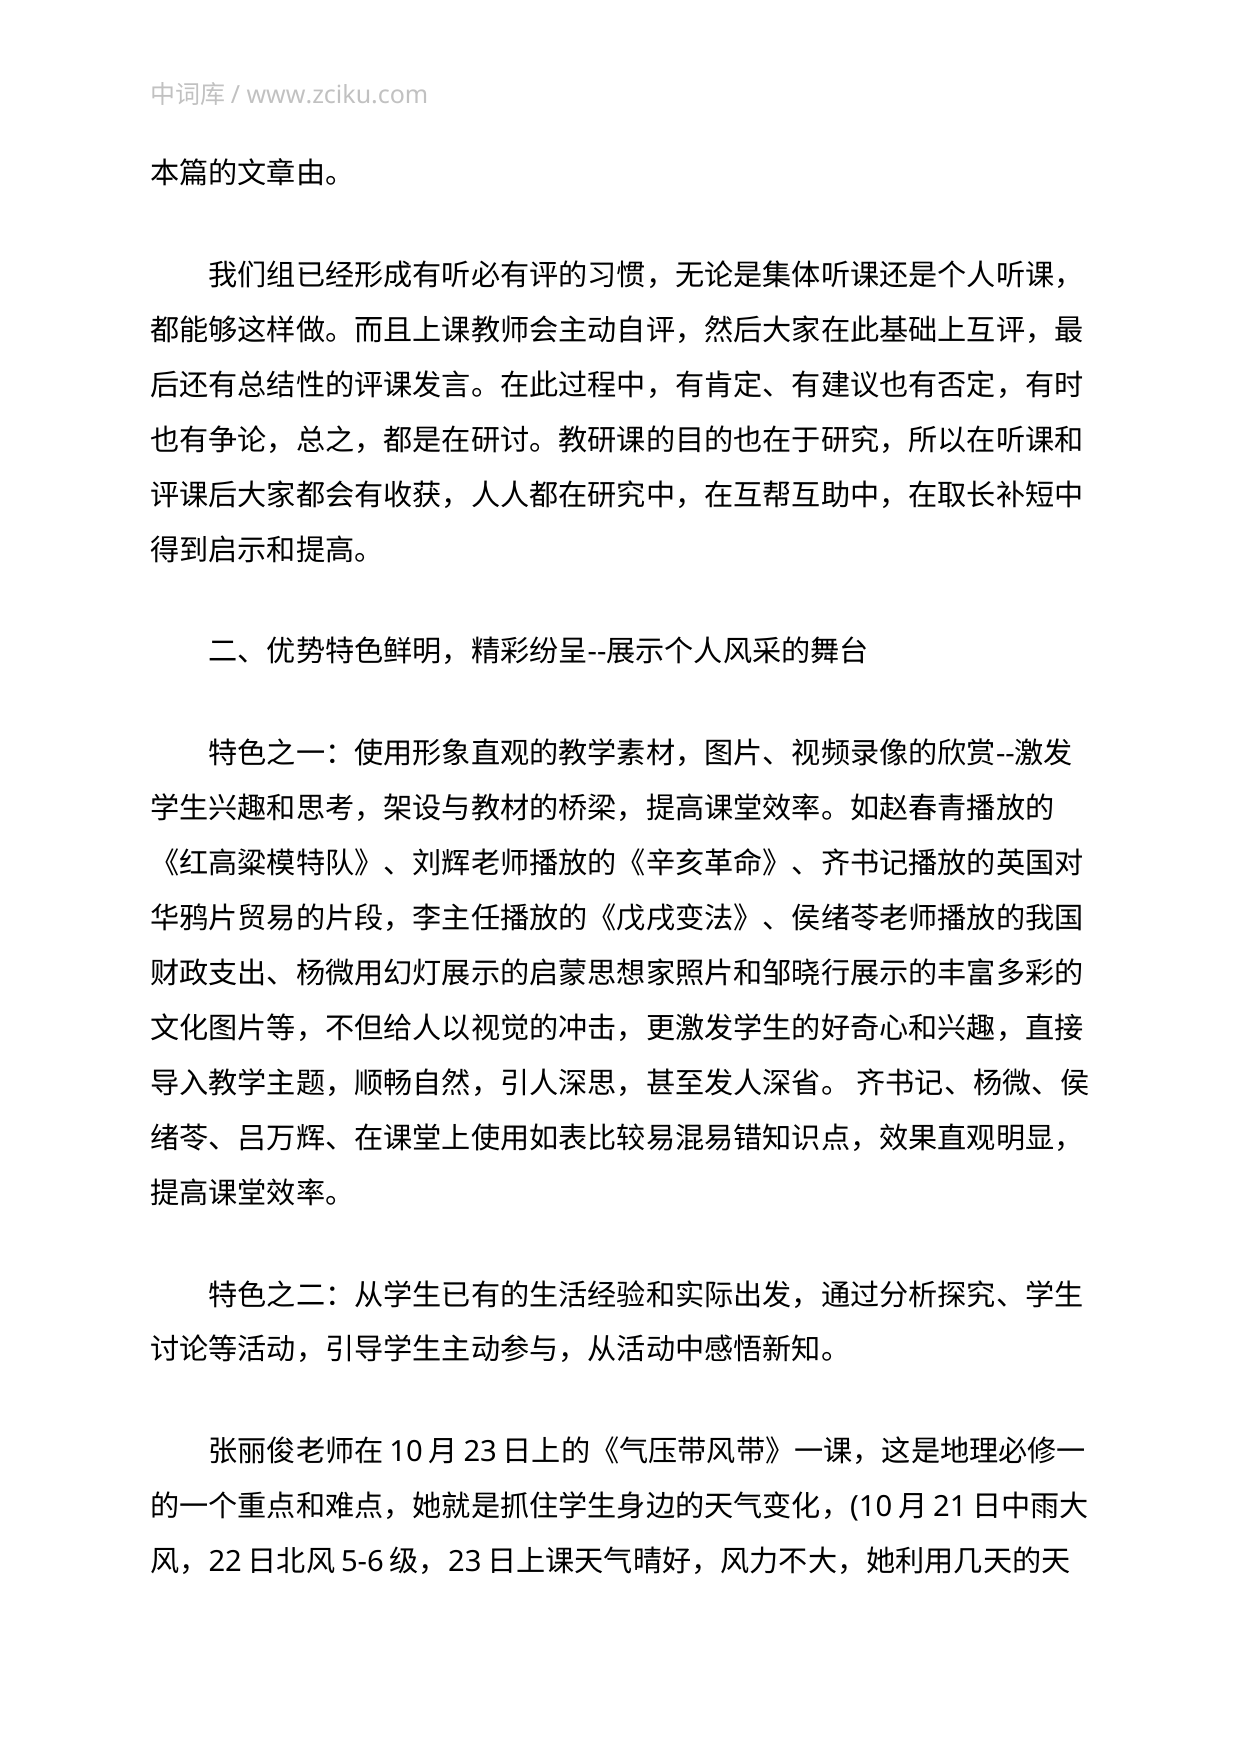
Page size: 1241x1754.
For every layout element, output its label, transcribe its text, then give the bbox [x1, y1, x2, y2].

text 二、优势特色鲜明，精彩纷呈--展示个人风采的舞台 [150, 628, 1090, 670]
text 特色之二：从学生已有的生活经验和实际出发，通过分析探究、学生讨论等活动，引导学生主动参与，从活动中感悟新知。 [150, 1271, 1090, 1368]
text 特色之一：使用形象直观的教学素材，图片、视频录像的欣赏--激发学生兴趣和思考，架设与教材的桥梁，提高课堂效率。如赵春青播放的《红高粱模特队》、刘辉老师播放的《辛亥革命》、齐书记播放的英国对华鸦片贸易的片段，李主任播放的《戊戌变法》、侯绪苓老师播放的我国财政支出、杨微用幻灯展示的启蒙思想家照片和邹晓行展示的丰富多彩的文化图片等，不但给人以视觉的冲击，更激发学生的好奇心和兴趣，直接导入教学主题，顺畅自然，引人深思，甚至发人深省。 齐书记、杨微、侯绪苓、吕万辉、在课堂上使用如表比较易混易错知识点，效果直观明显，提高课堂效率。 [150, 730, 1090, 1212]
text 我们组已经形成有听必有评的习惯，无论是集体听课还是个人听课，都能够这样做。而且上课教师会主动自评，然后大家在此基础上互评，最后还有总结性的评课发言。在此过程中，有肯定、有建议也有否定，有时也有争论，总之，都是在研讨。教研课的目的也在于研究，所以在听课和评课后大家都会有收获，人人都在研究中，在互帮互助中，在取长补短中得到启示和提高。 [150, 252, 1090, 568]
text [150, 1428, 1090, 1580]
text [150, 150, 1090, 192]
